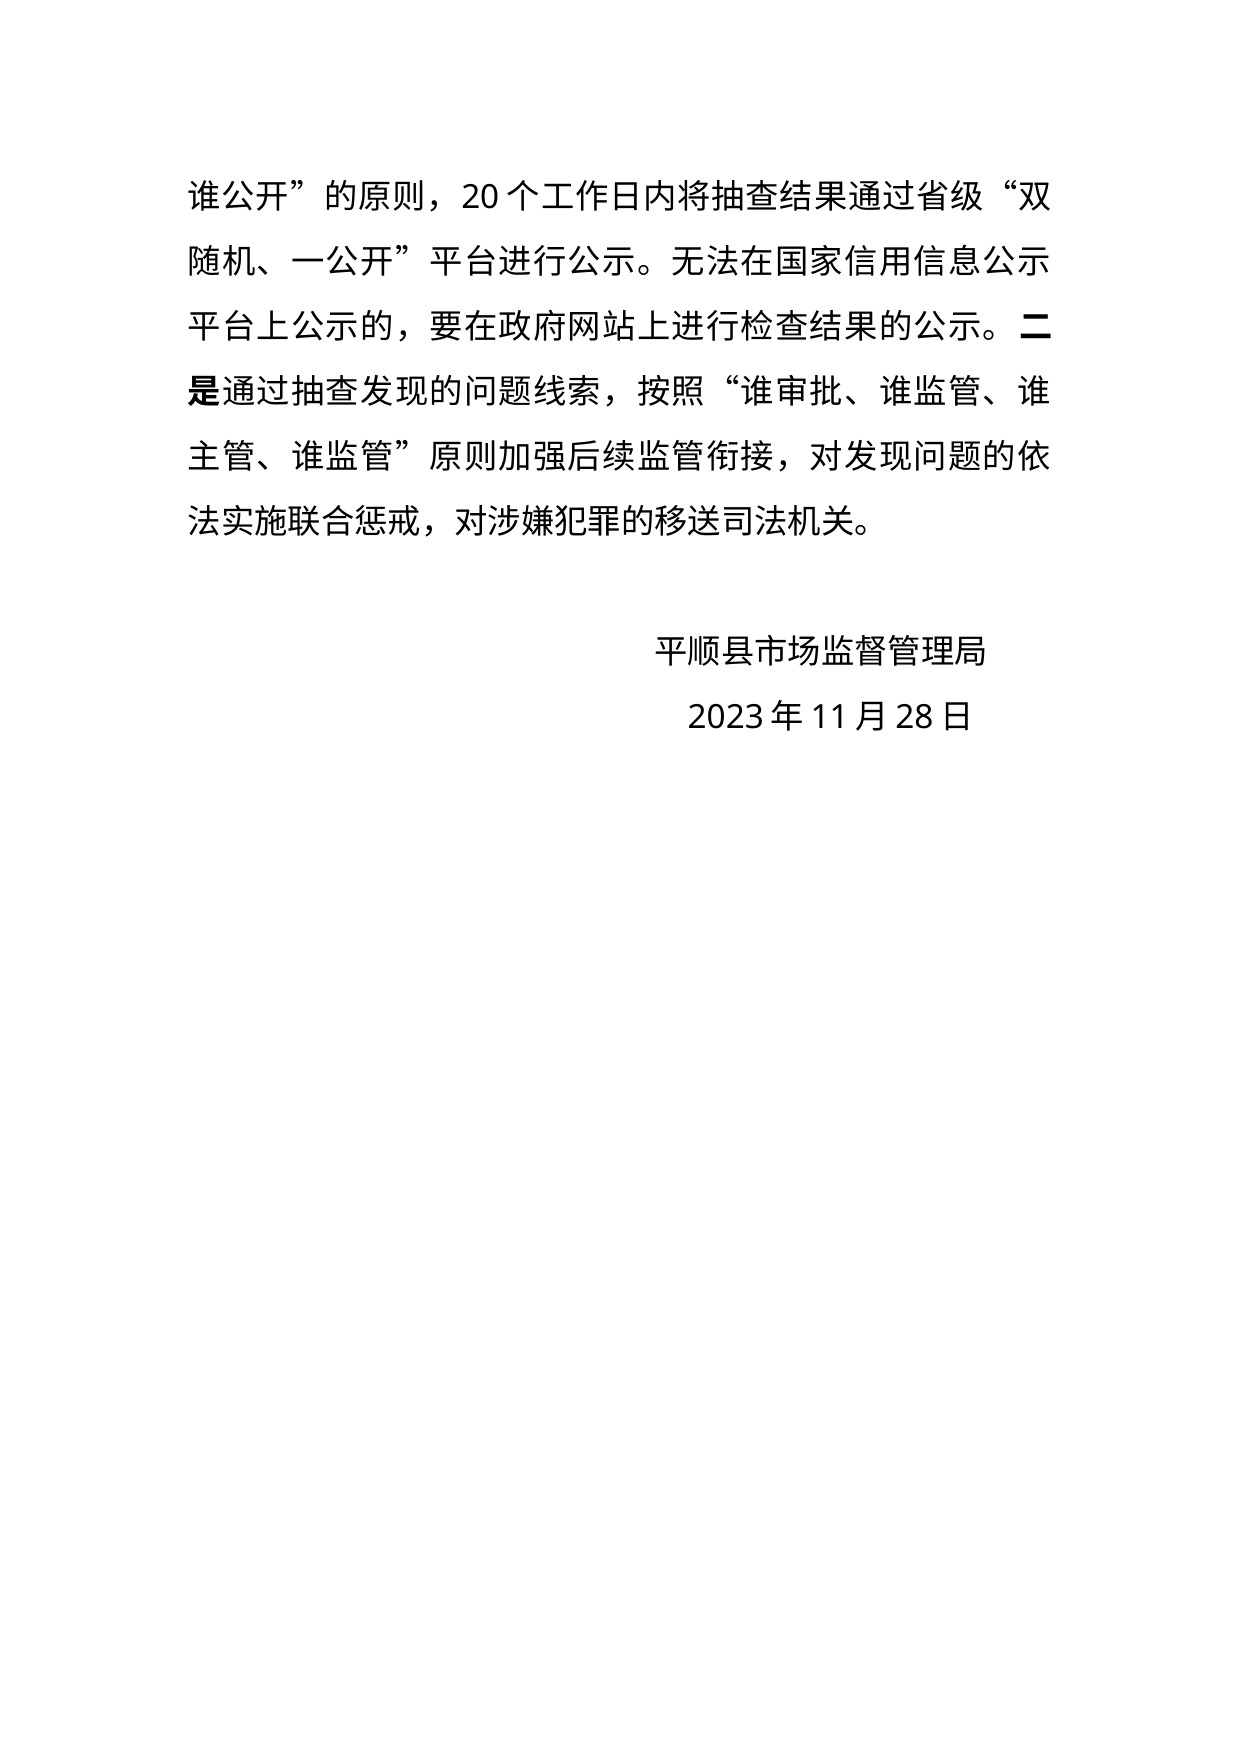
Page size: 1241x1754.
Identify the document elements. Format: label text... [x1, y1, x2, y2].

list 平顺县市场监督管理局 [187, 617, 1053, 682]
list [187, 162, 1053, 552]
list 2023年11月28日 [187, 682, 1053, 747]
